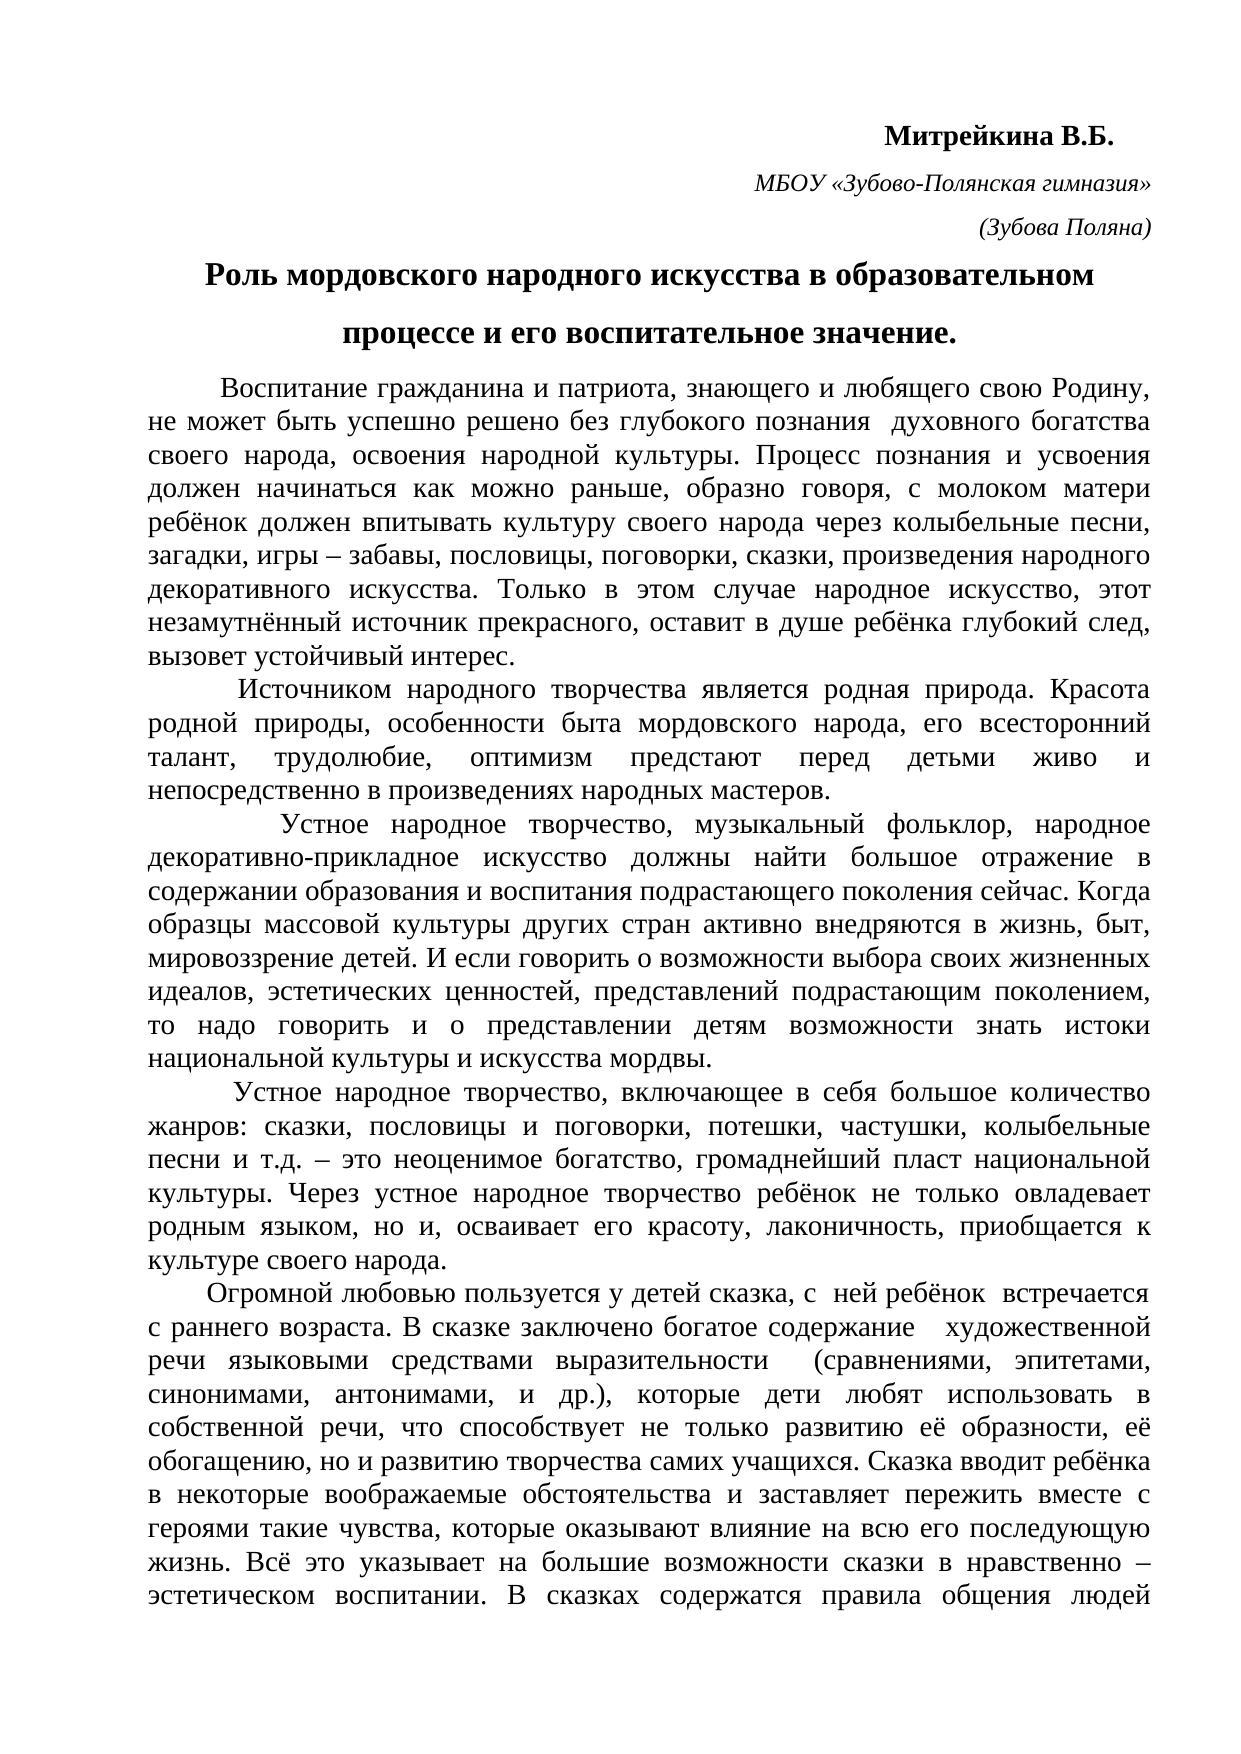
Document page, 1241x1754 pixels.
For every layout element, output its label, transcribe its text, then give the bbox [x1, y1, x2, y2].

text МБОУ «Зубово-Полянская гимназия» [148, 168, 1152, 197]
text Воспитание гражданина и патриота, знающего и любящего свою Родину, не может быть успешно решено без глубокого познания духовного богатства своего народа, освоения народной культуры. Процесс познания и усвоения должен начинаться как можно раньше, образно говоря, с молоком матери ребёнок должен впитывать культуру своего народа через колыбельные песни, загадки, игры – забавы, пословицы, поговорки, сказки, произведения народного декоративного искусства. Только в этом случае народное искусство, этот незамутнённый источник прекрасного, оставит в душе ребёнка глубокий след, вызовет устойчивый интерес. [148, 370, 1152, 672]
text (Зубова Поляна) [148, 212, 1152, 240]
text Роль мордовского народного искусства в образовательном процессе и его воспитательное значение. [148, 255, 1152, 351]
text Устное народное творчество, музыкальный фольклор, народное декоративно-прикладное искусство должны найти большое отражение в содержании образования и воспитания подрастающего поколения сейчас. Когда образцы массовой культуры других стран активно внедряются в жизнь, быт, мировоззрение детей. И если говорить о возможности выбора своих жизненных идеалов, эстетических ценностей, представлений подрастающим поколением, то надо говорить и о представлении детям возможности знать истоки национальной культуры и искусства мордвы. [148, 806, 1152, 1074]
text Устное народное творчество, включающее в себя большое количество жанров: сказки, пословицы и поговорки, потешки, частушки, колыбельные песни и т.д. – это неоценимое богатство, громаднейший пласт национальной культуры. Через устное народное творчество ребёнок не только овладевает родным языком, но и, осваивает его красоту, лаконичность, приобщается к культуре своего народа. [148, 1074, 1152, 1275]
text Источником народного творчества является родная природа. Красота родной природы, особенности быта мордовского народа, его всесторонний талант, трудолюбие, оптимизм предстают перед детьми живо и непосредственно в произведениях народных мастеров. [148, 672, 1152, 806]
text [148, 1275, 1152, 1611]
text Митрейкина В.Б. [148, 118, 1152, 152]
